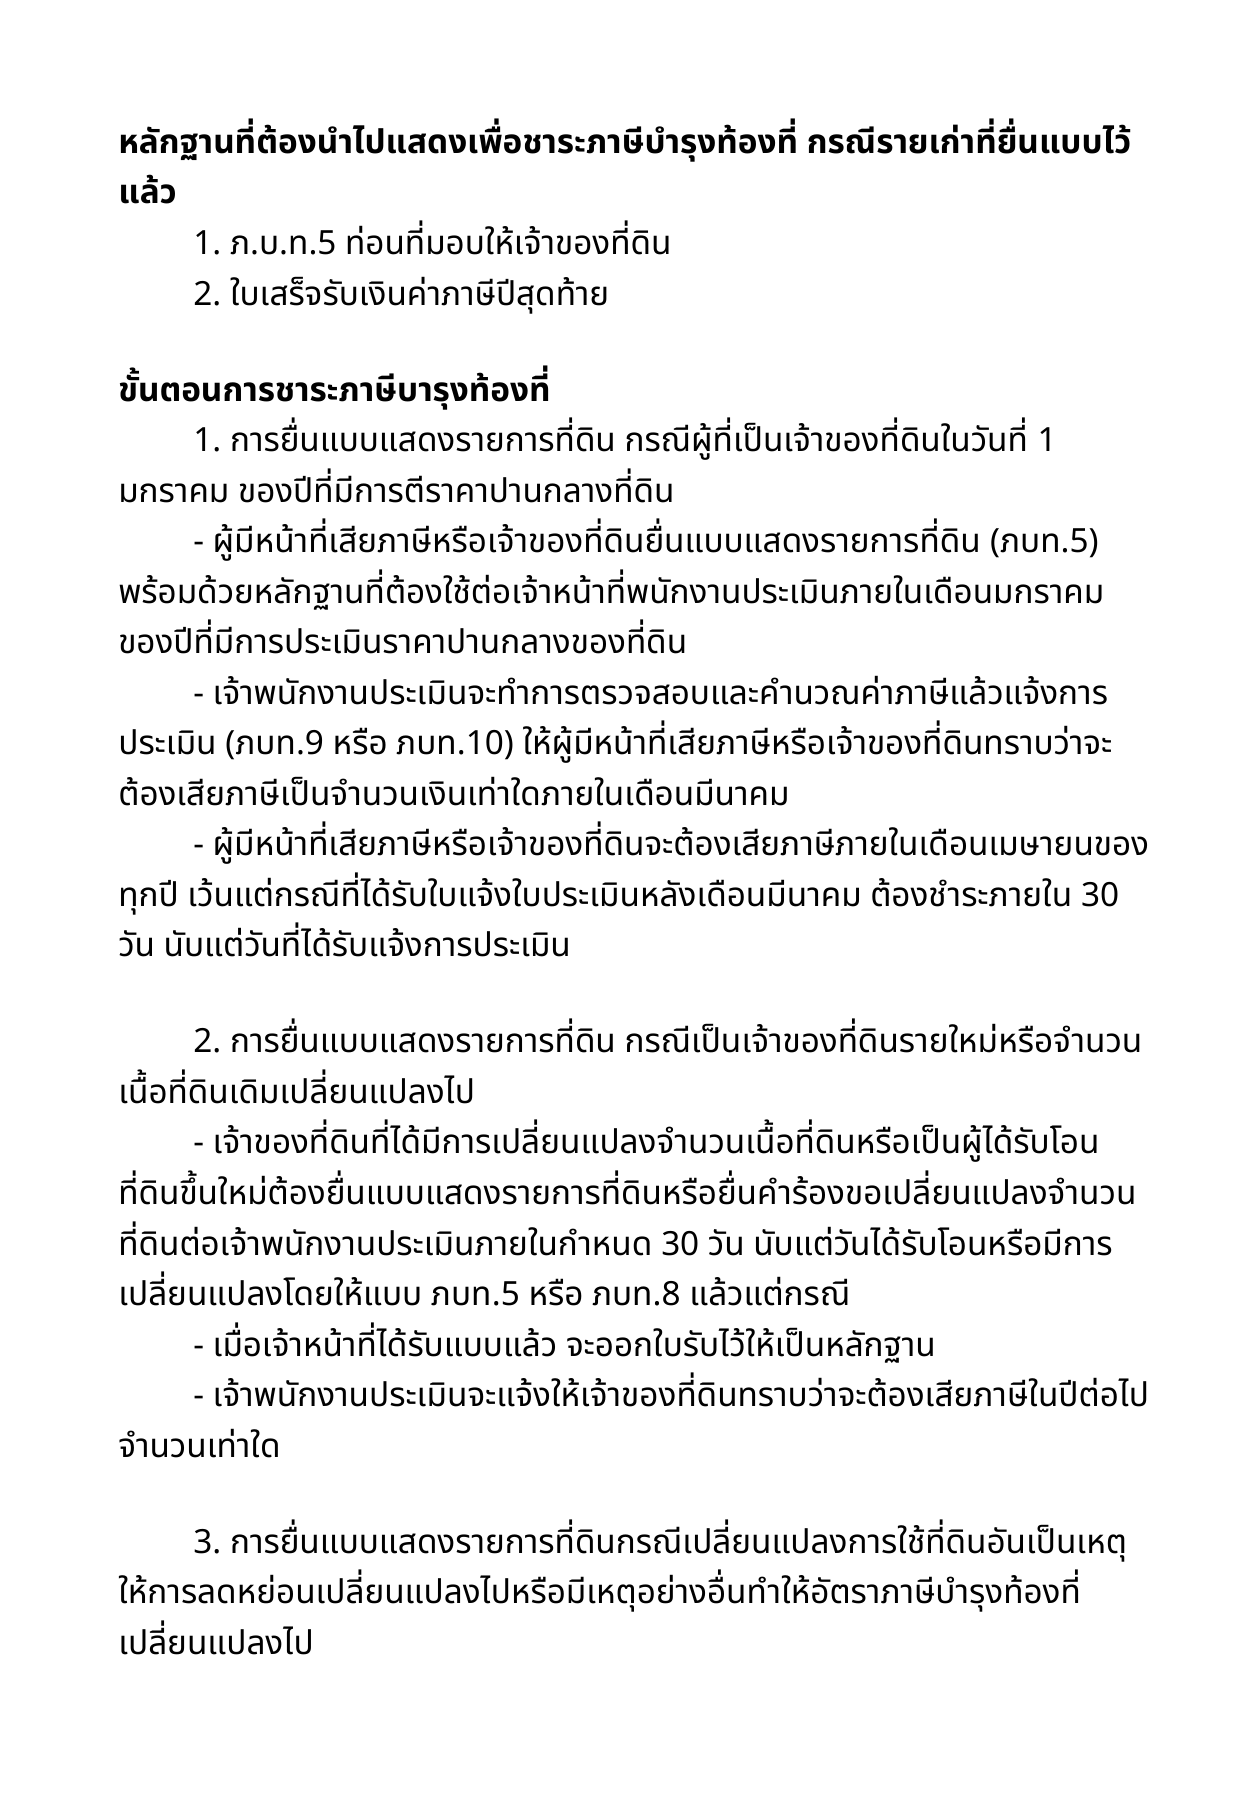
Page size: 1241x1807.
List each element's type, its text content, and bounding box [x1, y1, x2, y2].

text - ผู้มีหน้าที่เสียภาษีหรือเจ้าของที่ดินจะต้องเสียภาษีภายในเดือนเมษายนของทุกปี เว้นแต่กรณีที่ได้รับใบแจ้งใบประเมินหลังเดือนมีนาคม ต้องชำระภายใน 30 วัน นับแต่วันที่ได้รับแจ้งการประเมิน [118, 820, 1152, 972]
text 1. การยื่นแบบแสดงรายการที่ดิน กรณีผู้ที่เป็นเจ้าของที่ดินในวันที่ 1 มกราคม ของปีที่มีการตีราคาปานกลางที่ดิน [118, 416, 1152, 517]
text ขั้นตอนการชาระภาษีบารุงท้องที่ [118, 366, 1152, 416]
text 1. ภ.บ.ท.5 ท่อนที่มอบให้เจ้าของที่ดิน [118, 219, 1152, 269]
text - เจ้าพนักงานประเมินจะทำการตรวจสอบและคำนวณค่าภาษีแล้วแจ้งการประเมิน (ภบท.9 หรือ ภบท.10) ให้ผู้มีหน้าที่เสียภาษีหรือเจ้าของที่ดินทราบว่าจะต้องเสียภาษีเป็นจำนวนเงินเท่าใดภายในเดือนมีนาคม [118, 668, 1152, 820]
text 2. ใบเสร็จรับเงินค่าภาษีปีสุดท้าย [118, 269, 1152, 320]
text - ผู้มีหน้าที่เสียภาษีหรือเจ้าของที่ดินยื่นแบบแสดงรายการที่ดิน (ภบท.5) พร้อมด้วยหลักฐานที่ต้องใช้ต่อเจ้าหน้าที่พนักงานประเมินภายในเดือนมกราคมของปีที่มีการประเมินราคาปานกลางของที่ดิน [118, 517, 1152, 668]
text - เมื่อเจ้าหน้าที่ได้รับแบบแล้ว จะออกใบรับไว้ให้เป็นหลักฐาน [118, 1321, 1152, 1371]
text - เจ้าพนักงานประเมินจะแจ้งให้เจ้าของที่ดินทราบว่าจะต้องเสียภาษีในปีต่อไปจำนวนเท่าใด [118, 1371, 1152, 1472]
text หลักฐานที่ต้องนำไปแสดงเพื่อชาระภาษีบำรุงท้องที่ กรณีรายเก่าที่ยื่นแบบไว้แล้ว [118, 118, 1152, 219]
text - เจ้าของที่ดินที่ได้มีการเปลี่ยนแปลงจำนวนเนื้อที่ดินหรือเป็นผู้ได้รับโอนที่ดินขึ้นใหม่ต้องยื่นแบบแสดงรายการที่ดินหรือยื่นคำร้องขอเปลี่ยนแปลงจำนวนที่ดินต่อเจ้าพนักงานประเมินภายในกำหนด 30 วัน นับแต่วันได้รับโอนหรือมีการเปลี่ยนแปลงโดยให้แบบ ภบท.5 หรือ ภบท.8 แล้วแต่กรณี [118, 1118, 1152, 1321]
text 2. การยื่นแบบแสดงรายการที่ดิน กรณีเป็นเจ้าของที่ดินรายใหม่หรือจำนวนเนื้อที่ดินเดิมเปลี่ยนแปลงไป [118, 1017, 1152, 1118]
text 3. การยื่นแบบแสดงรายการที่ดินกรณีเปลี่ยนแปลงการใช้ที่ดินอันเป็นเหตุให้การลดหย่อนเปลี่ยนแปลงไปหรือมีเหตุอย่างอื่นทำให้อัตราภาษีบำรุงท้องที่เปลี่ยนแปลงไป [118, 1518, 1152, 1669]
